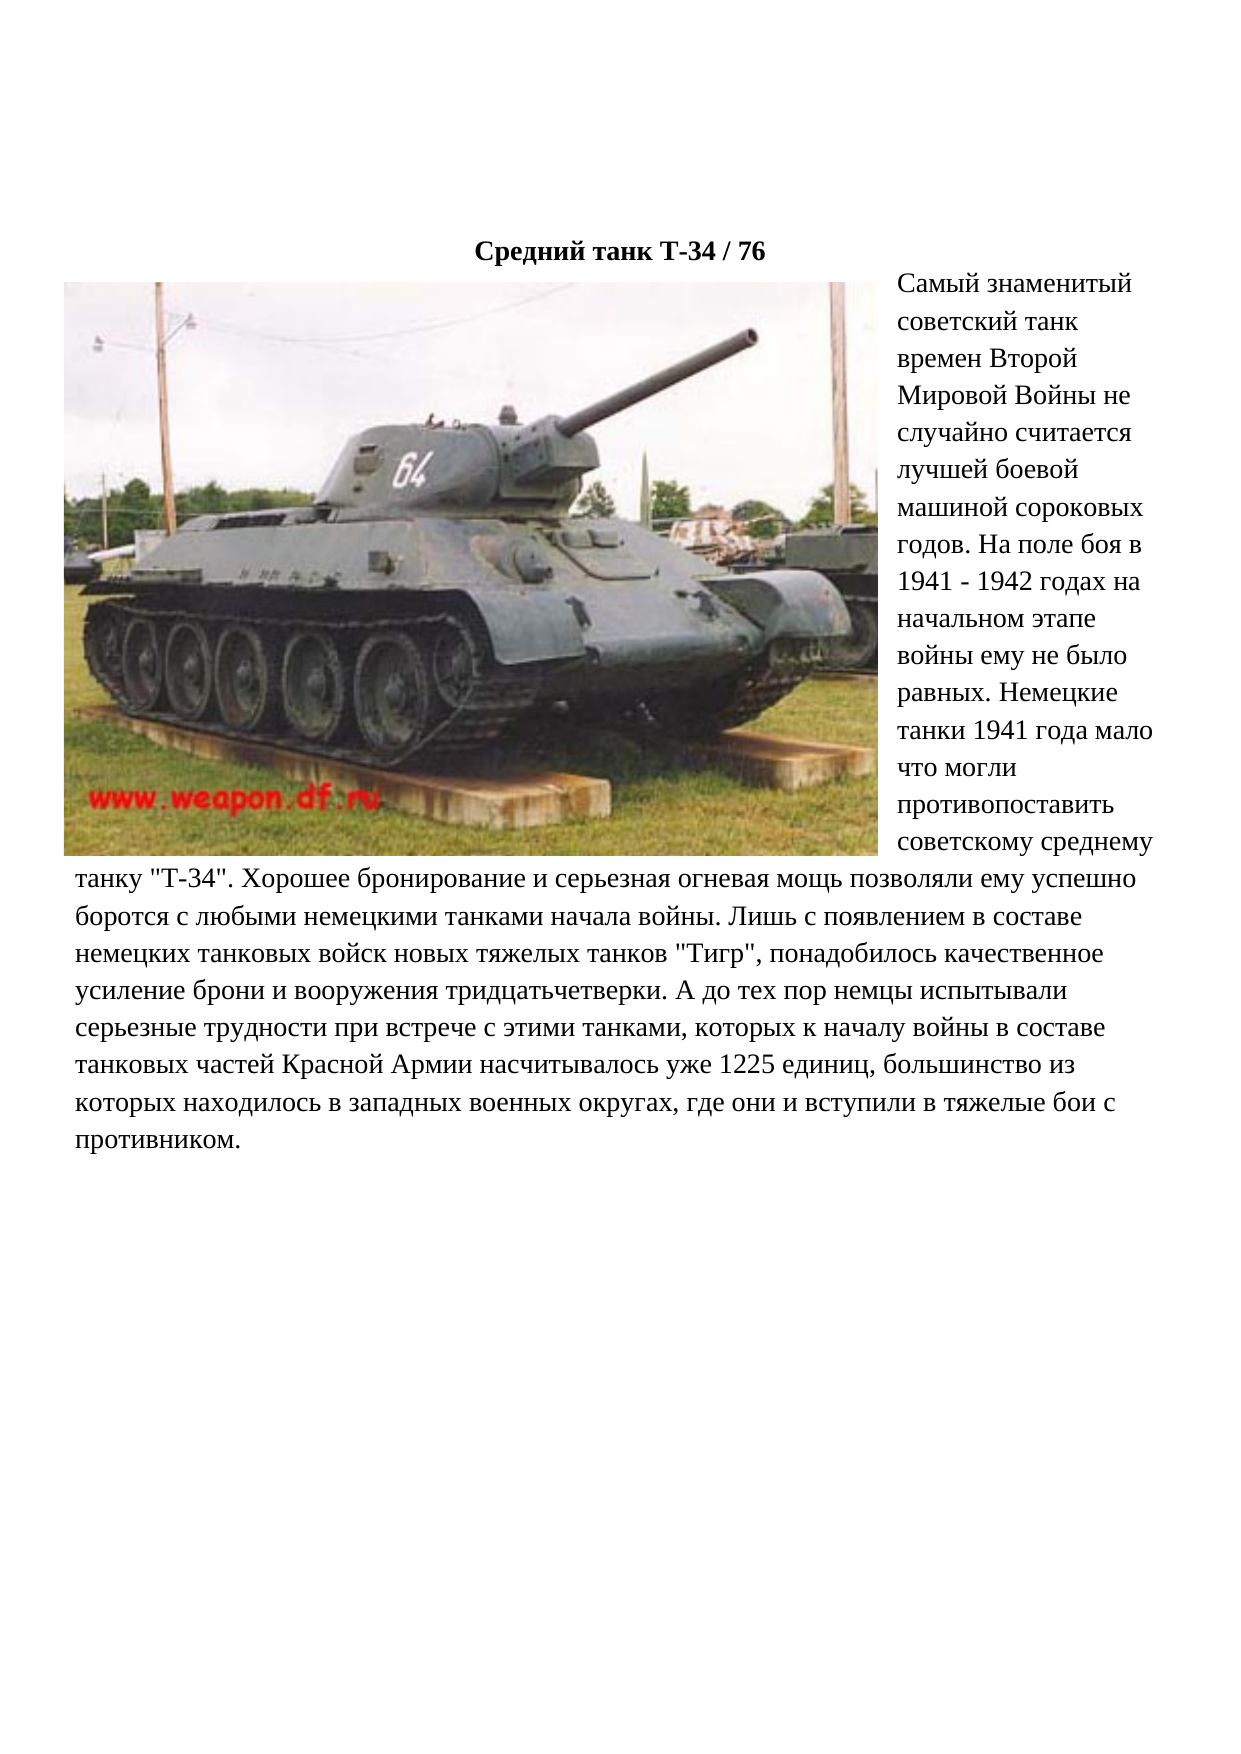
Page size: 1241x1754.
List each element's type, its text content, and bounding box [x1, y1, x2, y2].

picture [62, 282, 878, 854]
text Средний танк Т-34 / 76 [75, 234, 1165, 266]
